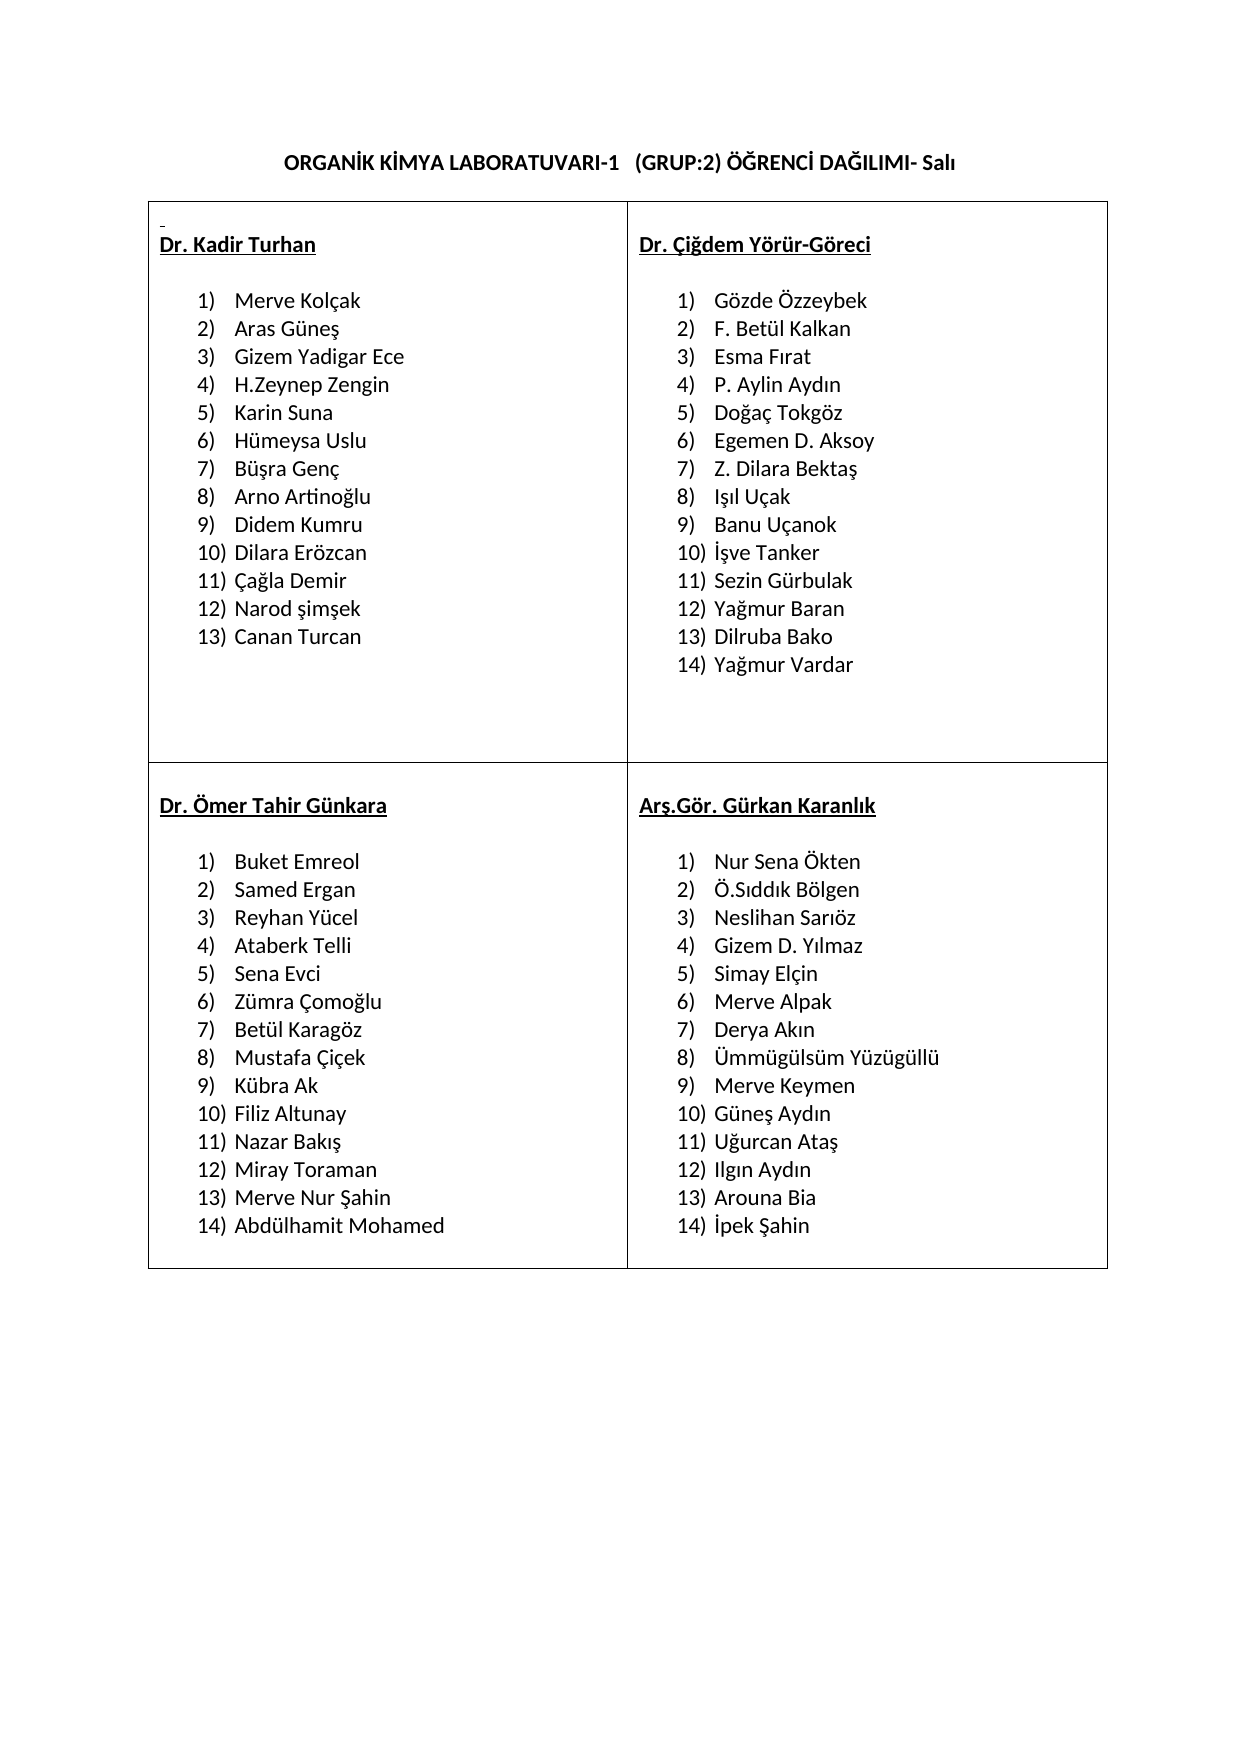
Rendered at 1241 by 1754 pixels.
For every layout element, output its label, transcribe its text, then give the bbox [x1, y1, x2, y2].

table_header Dr. Kadir Turhan Merve Kolçak Aras Güneş Gizem Yadigar Ece H.Zeynep Zengin Karin Suna Hümeysa Uslu Büşra Genç Arno Artinoğlu Didem Kumru Dilara Erözcan Çağla Demir Narod şimşek Canan Turcan [149, 202, 627, 762]
text ORGANİK KİMYA LABORATUVARI-1 (GRUP:2) ÖĞRENCİ DAĞILIMI- Salı [148, 148, 1093, 176]
table_cell Dr. Ömer Tahir Günkara Buket Emreol Samed Ergan Reyhan Yücel Ataberk Telli Sena Evci Zümra Çomoğlu Betül Karagöz Mustafa Çiçek Kübra Ak Filiz Altunay Nazar Bakış Miray Toraman Merve Nur Şahin Abdülhamit Mohamed [149, 763, 627, 1267]
table_header Dr. Çiğdem Yörür-Göreci Gözde Özzeybek F. Betül Kalkan Esma Fırat P. Aylin Aydın Doğaç Tokgöz Egemen D. Aksoy Z. Dilara Bektaş Işıl Uçak Banu Uçanok İşve Tanker Sezin Gürbulak Yağmur Baran Dilruba Bako Yağmur Vardar [628, 202, 1107, 762]
table_cell Arş.Gör. Gürkan Karanlık Nur Sena Ökten Ö.Sıddık Bölgen Neslihan Sarıöz Gizem D. Yılmaz Simay Elçin Merve Alpak Derya Akın Ümmügülsüm Yüzügüllü Merve Keymen Güneş Aydın Uğurcan Ataş Ilgın Aydın Arouna Bia İpek Şahin [628, 763, 1107, 1267]
